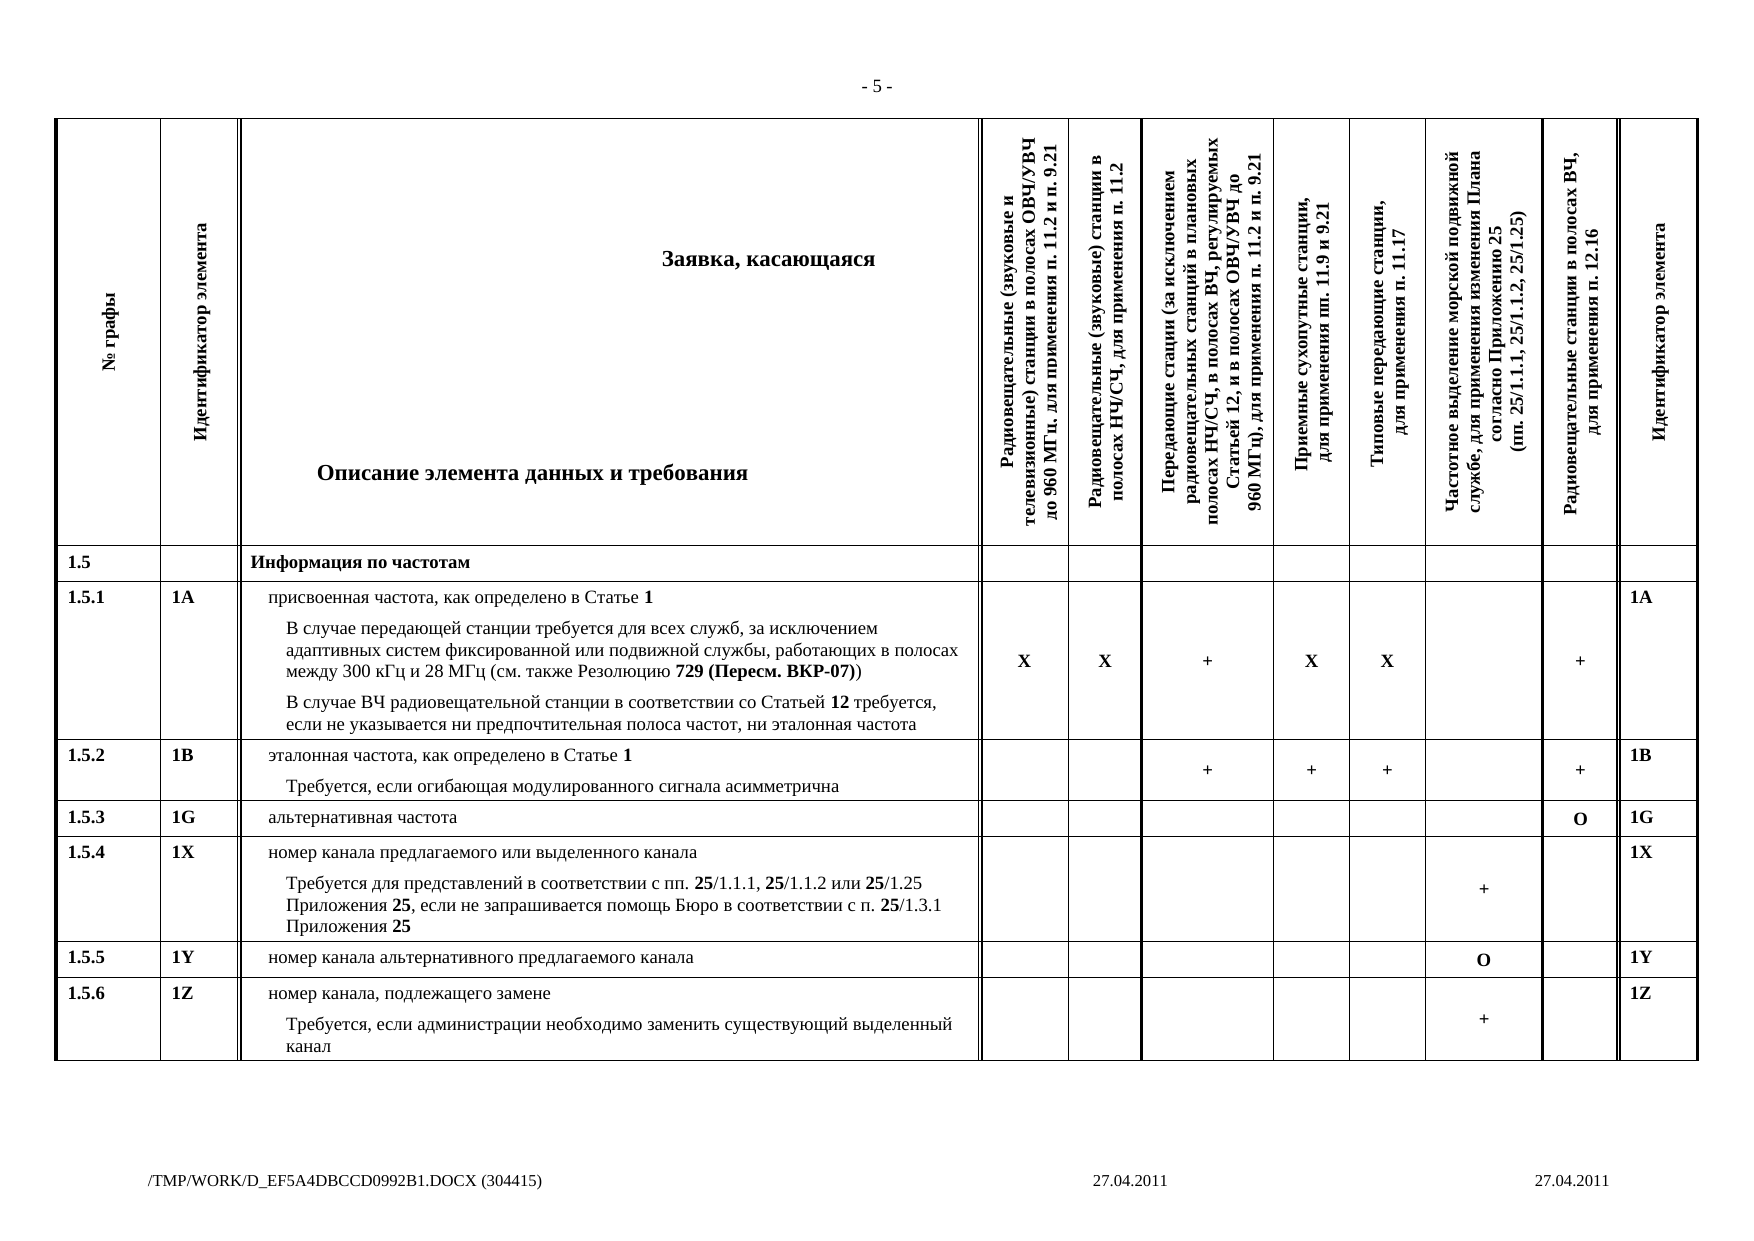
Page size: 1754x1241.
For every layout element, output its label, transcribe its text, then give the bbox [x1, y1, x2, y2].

table_cell [983, 978, 1068, 1060]
table_cell 1.5.4 [58, 837, 160, 867]
table_cell [1426, 801, 1541, 836]
table_cell + [1274, 740, 1349, 800]
table_cell [1069, 978, 1140, 1060]
table_cell эталонная частота, как определено в Статье 1 [242, 740, 978, 769]
table_cell номер канала, подлежащего замене [242, 978, 978, 1008]
table_cell [1143, 942, 1273, 977]
table_cell X [1350, 582, 1425, 738]
table_cell X [983, 582, 1068, 738]
table_cell [1274, 837, 1349, 941]
table_cell 1B [161, 740, 237, 800]
table_cell [1350, 942, 1425, 977]
table_cell [1274, 942, 1349, 977]
table_cell [1143, 978, 1273, 1060]
table_header Приемные сухопутные станции, для применения пп. 11.9 и 9.21 [1274, 119, 1349, 545]
table_cell [1350, 801, 1425, 836]
table_header Радиовещательные (звуковые) станции в полосах НЧ/СЧ, для применения п. 11.2 [1069, 119, 1140, 545]
table_cell [1069, 740, 1140, 800]
table_header Заявка, касающаяся Описание элемента данных и требования [242, 119, 978, 545]
table_cell [1544, 546, 1616, 581]
table_cell 1G [1621, 801, 1696, 836]
table_cell 1B [1621, 740, 1696, 800]
table_cell [1544, 942, 1616, 977]
table_header Радиовещательные (звуковые и телевизионные) станции в полосах ОВЧ/УВЧ до 960 МГц, для применения п. 11.2 и п. 9.21 [983, 119, 1068, 545]
table_cell Требуется, если огибающая модулированного сигнала асимметрична [242, 770, 978, 800]
table_cell 1X [161, 837, 237, 867]
table_header Радиовещательные станции в полосах ВЧ, для применения п. 12.16 [1544, 119, 1616, 545]
table_cell [1069, 546, 1140, 581]
table_cell [1426, 582, 1541, 738]
table_cell [1143, 801, 1273, 836]
table_cell + [1426, 837, 1541, 941]
table_cell [1274, 801, 1349, 836]
table_cell альтернативная частота [242, 801, 978, 836]
table_cell 1G [161, 801, 237, 836]
table_cell присвоенная частота, как определено в Статье 1 [242, 582, 978, 612]
table_cell [1143, 837, 1273, 941]
table_header Передающие стации (за исключением радиовещательных станций в плановых полосах НЧ/СЧ, в полосах ВЧ, регулируемых Статьей 12, и в полосах ОВЧ/УВЧ до 960 MГц), для применения п. 11.2 и п. 9.21 [1143, 119, 1273, 545]
table_cell 1.5.1. [58, 582, 160, 738]
table_cell [1274, 978, 1349, 1060]
table_cell [1143, 546, 1273, 581]
table_cell [58, 867, 160, 941]
table_cell [1069, 801, 1140, 836]
table_cell [1350, 837, 1425, 941]
table_header Частотное выделение морской подвижной службе, для применения изменения Плана согласно Приложению 25 (пп. 25/1.1.1, 25/1.1.2, 25/1.25) [1426, 119, 1541, 545]
table_cell [1544, 978, 1616, 1060]
table_cell [161, 867, 237, 941]
table_cell 1Y [1621, 942, 1696, 977]
table_cell [1274, 546, 1349, 581]
table_cell + [1143, 582, 1273, 738]
table_cell [1621, 546, 1696, 581]
table_cell номер канала альтернативного предлагаемого канала [242, 942, 978, 977]
table_cell O [1426, 942, 1541, 977]
table_cell + [1143, 740, 1273, 800]
table_cell [1069, 837, 1140, 941]
table_header Идентификатор элемента [161, 119, 237, 545]
table_cell 1A [1621, 582, 1696, 738]
table_cell + [1350, 740, 1425, 800]
table_cell + [1426, 978, 1541, 1060]
table_cell 1.5 [58, 546, 160, 581]
table_cell [983, 801, 1068, 836]
table_cell [1621, 867, 1696, 941]
table_cell 1Z [161, 978, 237, 1060]
table_cell [1350, 978, 1425, 1060]
table_cell [161, 546, 237, 581]
table_cell 1X [1621, 837, 1696, 867]
table_cell X [1274, 582, 1349, 738]
table_cell 1.5.5 [58, 942, 160, 977]
table_cell X [1069, 582, 1140, 738]
table_cell [983, 740, 1068, 800]
table_cell [983, 546, 1068, 581]
table_cell [983, 837, 1068, 941]
table_cell 1A [161, 582, 237, 738]
table_header Типовые передающие станции, для применения п. 11.17 [1350, 119, 1425, 545]
table_header Идентификатор элемента [1621, 119, 1696, 545]
table_cell 1.5.3 [58, 801, 160, 836]
table_cell Информация по частотам [242, 546, 978, 581]
table_cell 1Y [161, 942, 237, 977]
table_cell Требуется, если администрации необходимо заменить существующий выделенный канал [242, 1008, 978, 1060]
table_cell [1069, 942, 1140, 977]
table_cell 1Z [1621, 978, 1696, 1060]
table_cell [1426, 740, 1541, 800]
table_header № графы [58, 119, 160, 545]
table_cell 1.5.2 [58, 740, 160, 800]
table_cell В случае передающей станции требуется для всех служб, за исключением адаптивных систем фиксированной или подвижной службы, работающих в полосах между 300 кГц и 28 МГц (см. также Резолюцию 729 (Пересм. ВКР-07)) [242, 612, 978, 686]
table_cell O [1544, 801, 1616, 836]
table_cell + [1544, 740, 1616, 800]
table_cell [1426, 546, 1541, 581]
table_cell [1350, 546, 1425, 581]
table_cell Требуется для представлений в соответствии с пп. 25/1.1.1, 25/1.1.2 или 25/1.25 Приложения 25, если не запрашивается помощь Бюро в соответствии с п. 25/1.3.1 Приложения 25 [242, 867, 978, 941]
table_cell [1544, 837, 1616, 941]
table_cell номер канала предлагаемого или выделенного канала [242, 837, 978, 867]
table_cell [983, 942, 1068, 977]
table_cell 1.5.6 [58, 978, 160, 1060]
table_cell В случае ВЧ радиовещательной станции в соответствии со Статьей 12 требуется, если не указывается ни предпочтительная полоса частот, ни эталонная частота [242, 686, 978, 738]
table_cell + [1544, 582, 1616, 738]
